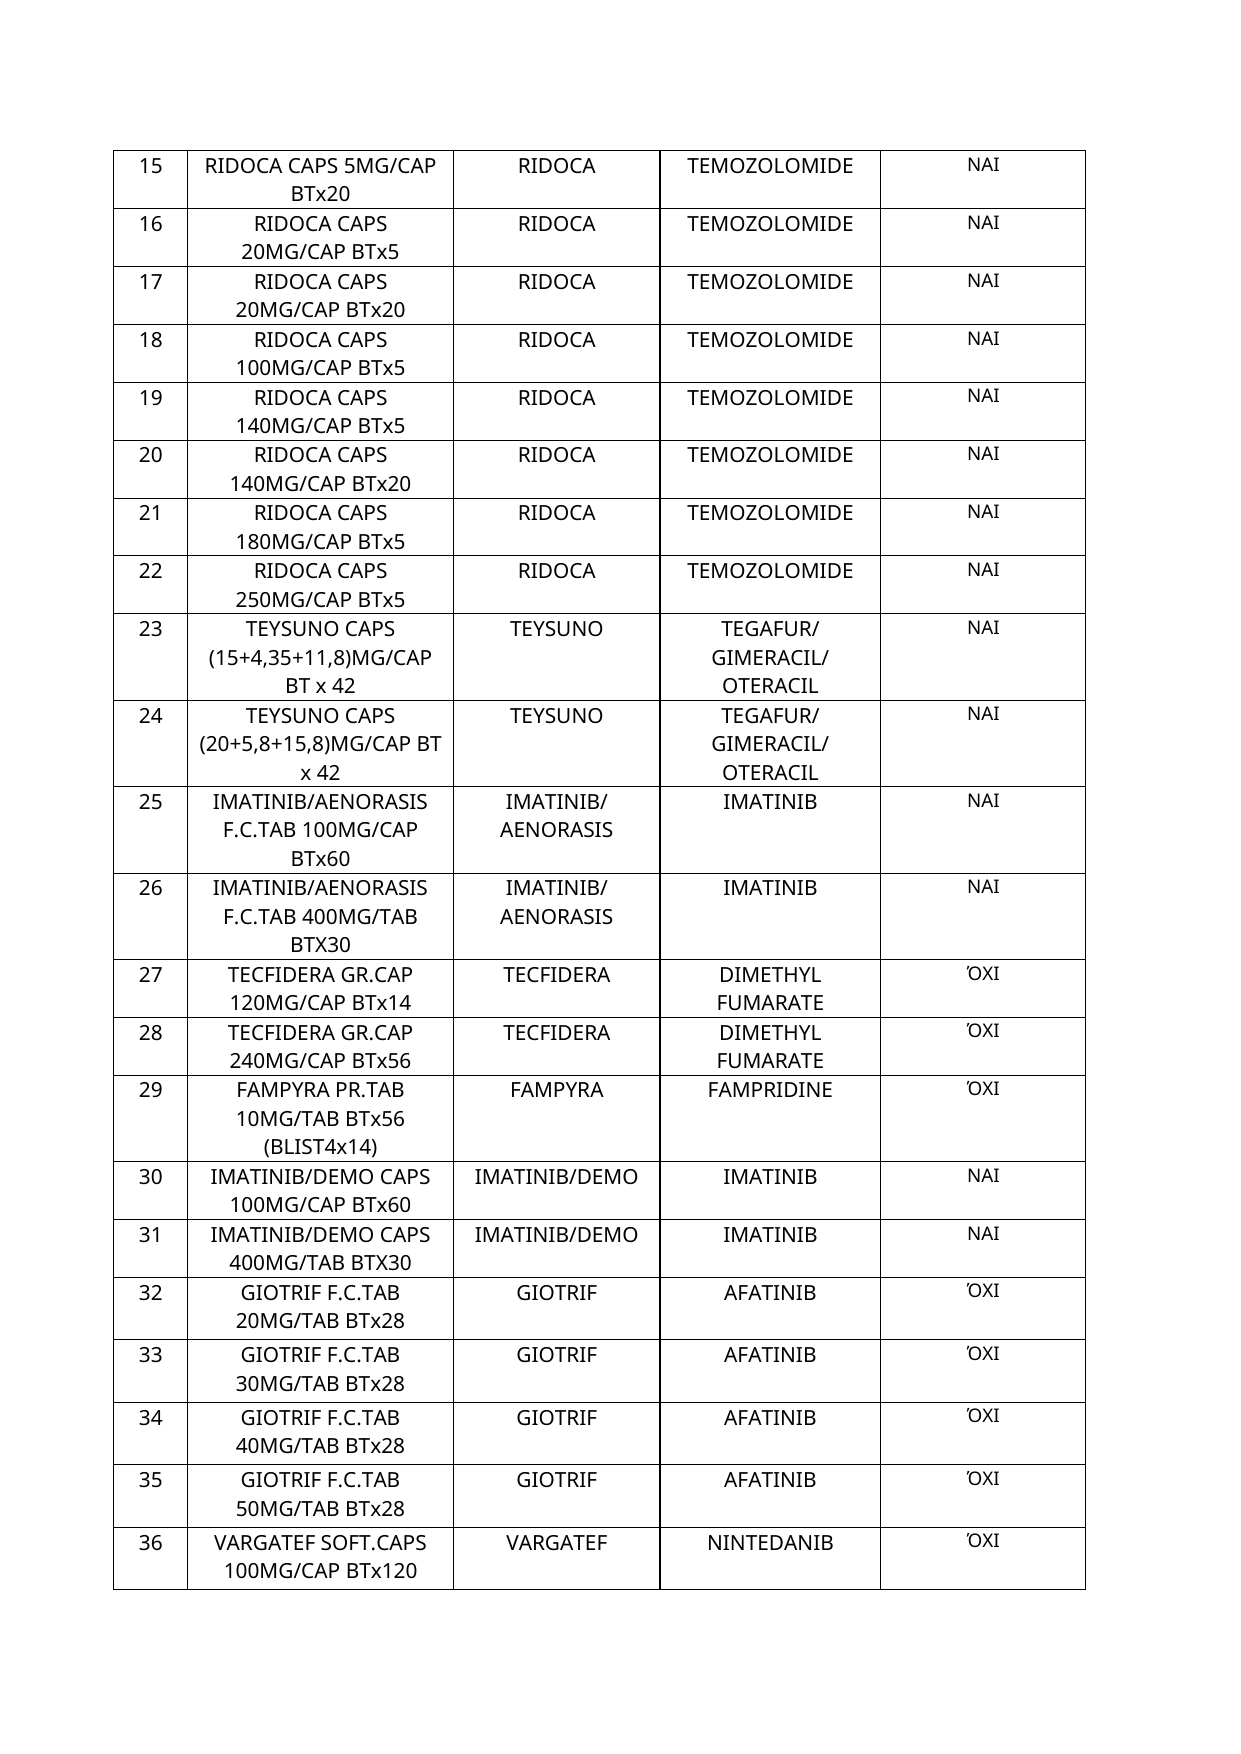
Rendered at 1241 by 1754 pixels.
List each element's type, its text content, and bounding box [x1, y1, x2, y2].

table_cell RIDOCA CAPS 5MG/CAP BTx20 [188, 151, 453, 208]
table_cell ΌΧΙ [881, 960, 1085, 1017]
table_cell ΝΑΙ [881, 383, 1085, 439]
table_cell GIOTRIF F.C.TAB 30MG/TAB BTx28 [188, 1340, 453, 1402]
table_cell TEMOZOLOMIDE [661, 556, 880, 613]
table_cell TEMOZOLOMIDE [661, 325, 880, 382]
table_cell ΝΑΙ [881, 441, 1085, 497]
table_cell 29 [114, 1076, 187, 1161]
table_cell ΌΧΙ [881, 1018, 1085, 1074]
table_cell 27 [114, 960, 187, 1017]
table_cell 15 [114, 151, 187, 208]
table_cell TEGAFUR/GIMERACIL/OTERACIL [661, 701, 880, 786]
table_cell GIOTRIF F.C.TAB 20MG/TAB BTx28 [188, 1278, 453, 1339]
table_cell TEMOZOLOMIDE [661, 267, 880, 324]
table_cell FAMPYRA PR.TAB 10MG/TAB BTx56 (BLIST4x14) [188, 1076, 453, 1161]
table_cell RIDOCA CAPS 20MG/CAP BTx20 [188, 267, 453, 324]
table_cell IMATINIB/AENORASIS F.C.TAB 100MG/CAP BTx60 [188, 787, 453, 872]
table_cell TEYSUNO CAPS (15+4,35+11,8)MG/CAP BT x 42 [188, 614, 453, 700]
table_cell 31 [114, 1220, 187, 1277]
table_cell 26 [114, 874, 187, 959]
table_cell 33 [114, 1340, 187, 1402]
table_cell RIDOCA [454, 325, 659, 382]
table_cell IMATINIB [661, 874, 880, 959]
table_cell 34 [114, 1403, 187, 1464]
table_cell TEYSUNO [454, 614, 659, 700]
table_cell TECFIDERA GR.CAP 240MG/CAP BTx56 [188, 1018, 453, 1074]
table_cell RIDOCA [454, 383, 659, 439]
table_cell GIOTRIF F.C.TAB 40MG/TAB BTx28 [188, 1403, 453, 1464]
table_cell GIOTRIF [454, 1278, 659, 1339]
table_cell TEMOZOLOMIDE [661, 383, 880, 439]
table_cell TEMOZOLOMIDE [661, 499, 880, 555]
table_cell ΝΑΙ [881, 1162, 1085, 1219]
table_cell GIOTRIF [454, 1465, 659, 1527]
table_cell RIDOCA [454, 441, 659, 497]
table_cell IMATINIB/DEMO CAPS 400MG/TAB BTX30 [188, 1220, 453, 1277]
table_cell TEMOZOLOMIDE [661, 151, 880, 208]
table_cell RIDOCA [454, 209, 659, 266]
table_cell IMATINIB/DEMO [454, 1162, 659, 1219]
table_cell GIOTRIF [454, 1340, 659, 1402]
table_cell RIDOCA CAPS 140MG/CAP BTx20 [188, 441, 453, 497]
table_cell 23 [114, 614, 187, 700]
table_cell ΌΧΙ [881, 1403, 1085, 1464]
table_cell 32 [114, 1278, 187, 1339]
table_cell ΝΑΙ [881, 499, 1085, 555]
table_cell IMATINIB/AENORASIS [454, 787, 659, 872]
table_cell NINTEDANIB [661, 1528, 880, 1589]
table_cell VARGATEF [454, 1528, 659, 1589]
table_cell ΝΑΙ [881, 787, 1085, 872]
table_cell ΌΧΙ [881, 1278, 1085, 1339]
table_cell TECFIDERA GR.CAP 120MG/CAP BTx14 [188, 960, 453, 1017]
table_cell IMATINIB/DEMO CAPS 100MG/CAP BTx60 [188, 1162, 453, 1219]
table_cell 35 [114, 1465, 187, 1527]
table_cell ΝΑΙ [881, 325, 1085, 382]
table_cell ΝΑΙ [881, 701, 1085, 786]
table_cell IMATINIB/AENORASIS F.C.TAB 400MG/TAB BTX30 [188, 874, 453, 959]
table_cell RIDOCA CAPS 140MG/CAP BTx5 [188, 383, 453, 439]
table_cell 30 [114, 1162, 187, 1219]
table_cell ΝΑΙ [881, 874, 1085, 959]
table_cell TEYSUNO CAPS (20+5,8+15,8)MG/CAP BT x 42 [188, 701, 453, 786]
table_cell GIOTRIF F.C.TAB 50MG/TAB BTx28 [188, 1465, 453, 1527]
table_cell 24 [114, 701, 187, 786]
table_cell ΝΑΙ [881, 209, 1085, 266]
table_cell ΝΑΙ [881, 556, 1085, 613]
table_cell FAMPRIDINE [661, 1076, 880, 1161]
table_cell RIDOCA CAPS 250MG/CAP BTx5 [188, 556, 453, 613]
table_cell AFATINIB [661, 1340, 880, 1402]
table_cell RIDOCA [454, 556, 659, 613]
table_cell TECFIDERA [454, 1018, 659, 1074]
table_cell 18 [114, 325, 187, 382]
table_cell ΌΧΙ [881, 1465, 1085, 1527]
table_cell RIDOCA [454, 151, 659, 208]
table_cell IMATINIB/DEMO [454, 1220, 659, 1277]
table_cell AFATINIB [661, 1465, 880, 1527]
table_cell AFATINIB [661, 1278, 880, 1339]
table_cell VARGATEF SOFT.CAPS 100MG/CAP BTx120 [188, 1528, 453, 1589]
table_cell RIDOCA [454, 267, 659, 324]
table_cell DIMETHYL FUMARATE [661, 1018, 880, 1074]
table_cell TEMOZOLOMIDE [661, 209, 880, 266]
table_cell TEGAFUR/GIMERACIL/OTERACIL [661, 614, 880, 700]
table_cell IMATINIB [661, 1162, 880, 1219]
table_cell IMATINIB [661, 1220, 880, 1277]
table_cell DIMETHYL FUMARATE [661, 960, 880, 1017]
table_cell 25 [114, 787, 187, 872]
table_cell 36 [114, 1528, 187, 1589]
table_cell FAMPYRA [454, 1076, 659, 1161]
table_cell RIDOCA CAPS 180MG/CAP BTx5 [188, 499, 453, 555]
table_cell ΌΧΙ [881, 1076, 1085, 1161]
table_cell 22 [114, 556, 187, 613]
table_cell 19 [114, 383, 187, 439]
table_cell RIDOCA [454, 499, 659, 555]
table_cell IMATINIB/AENORASIS [454, 874, 659, 959]
table_cell 21 [114, 499, 187, 555]
table_cell RIDOCA CAPS 20MG/CAP BTx5 [188, 209, 453, 266]
table_cell 28 [114, 1018, 187, 1074]
table_cell 17 [114, 267, 187, 324]
table_cell 20 [114, 441, 187, 497]
table_cell ΝΑΙ [881, 614, 1085, 700]
table_cell ΌΧΙ [881, 1528, 1085, 1589]
table_cell 16 [114, 209, 187, 266]
table_cell RIDOCA CAPS 100MG/CAP BTx5 [188, 325, 453, 382]
table_cell ΝΑΙ [881, 267, 1085, 324]
table_cell ΝΑΙ [881, 151, 1085, 208]
table_cell IMATINIB [661, 787, 880, 872]
table_cell GIOTRIF [454, 1403, 659, 1464]
table_cell ΝΑΙ [881, 1220, 1085, 1277]
table_cell TEMOZOLOMIDE [661, 441, 880, 497]
table_cell TECFIDERA [454, 960, 659, 1017]
table_cell AFATINIB [661, 1403, 880, 1464]
table_cell ΌΧΙ [881, 1340, 1085, 1402]
table_cell TEYSUNO [454, 701, 659, 786]
